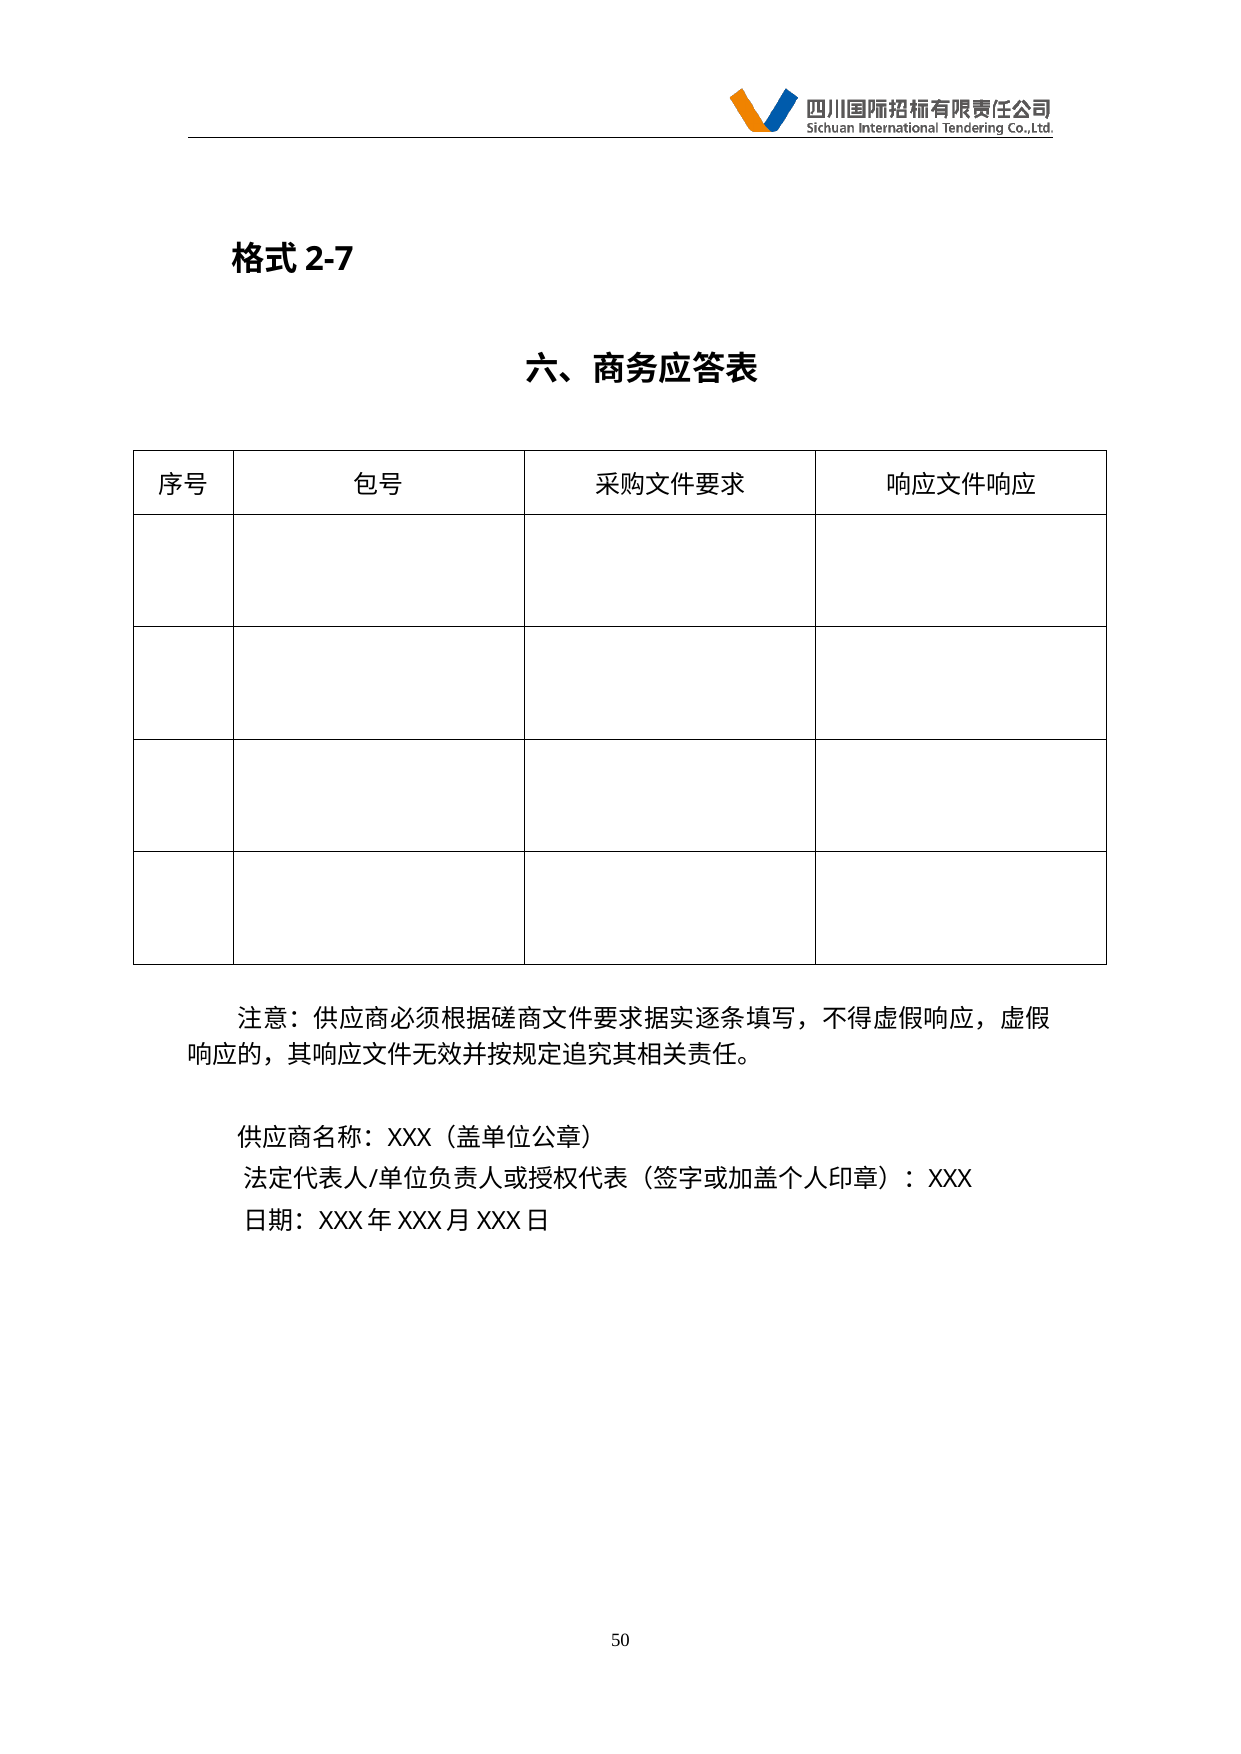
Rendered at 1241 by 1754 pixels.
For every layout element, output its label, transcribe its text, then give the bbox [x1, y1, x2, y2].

table_cell [134, 515, 233, 626]
table_header 序号 [134, 451, 233, 513]
table_header 包号 [234, 451, 524, 513]
text 格式2-7 [231, 232, 1053, 280]
table_cell [134, 740, 233, 851]
text 供应商名称：XXX（盖单位公章） [187, 1113, 1053, 1154]
table_cell [234, 627, 524, 738]
table_cell [525, 740, 815, 851]
text 注意：供应商必须根据磋商文件要求据实逐条填写，不得虚假响应，虚假响应的，其响应文件无效并按规定追究其相关责任。 [187, 998, 1053, 1071]
table_cell [234, 515, 524, 626]
table_cell [525, 515, 815, 626]
table_header 采购文件要求 [525, 451, 815, 513]
table_cell [134, 627, 233, 738]
table_cell [816, 852, 1106, 963]
table_cell [816, 627, 1106, 738]
table_cell [234, 852, 524, 963]
text 六、商务应答表 [231, 341, 1053, 389]
table_cell [525, 852, 815, 963]
table_cell [234, 740, 524, 851]
table_cell [816, 515, 1106, 626]
picture [729, 88, 1053, 135]
table_cell [525, 627, 815, 738]
text 日期：XXX年XXX月XXX日 [187, 1196, 1053, 1238]
text 法定代表人/单位负责人或授权代表（签字或加盖个人印章）：XXX [187, 1154, 1053, 1196]
table_cell [816, 740, 1106, 851]
table_header 响应文件响应 [816, 451, 1106, 513]
table_cell [134, 852, 233, 963]
